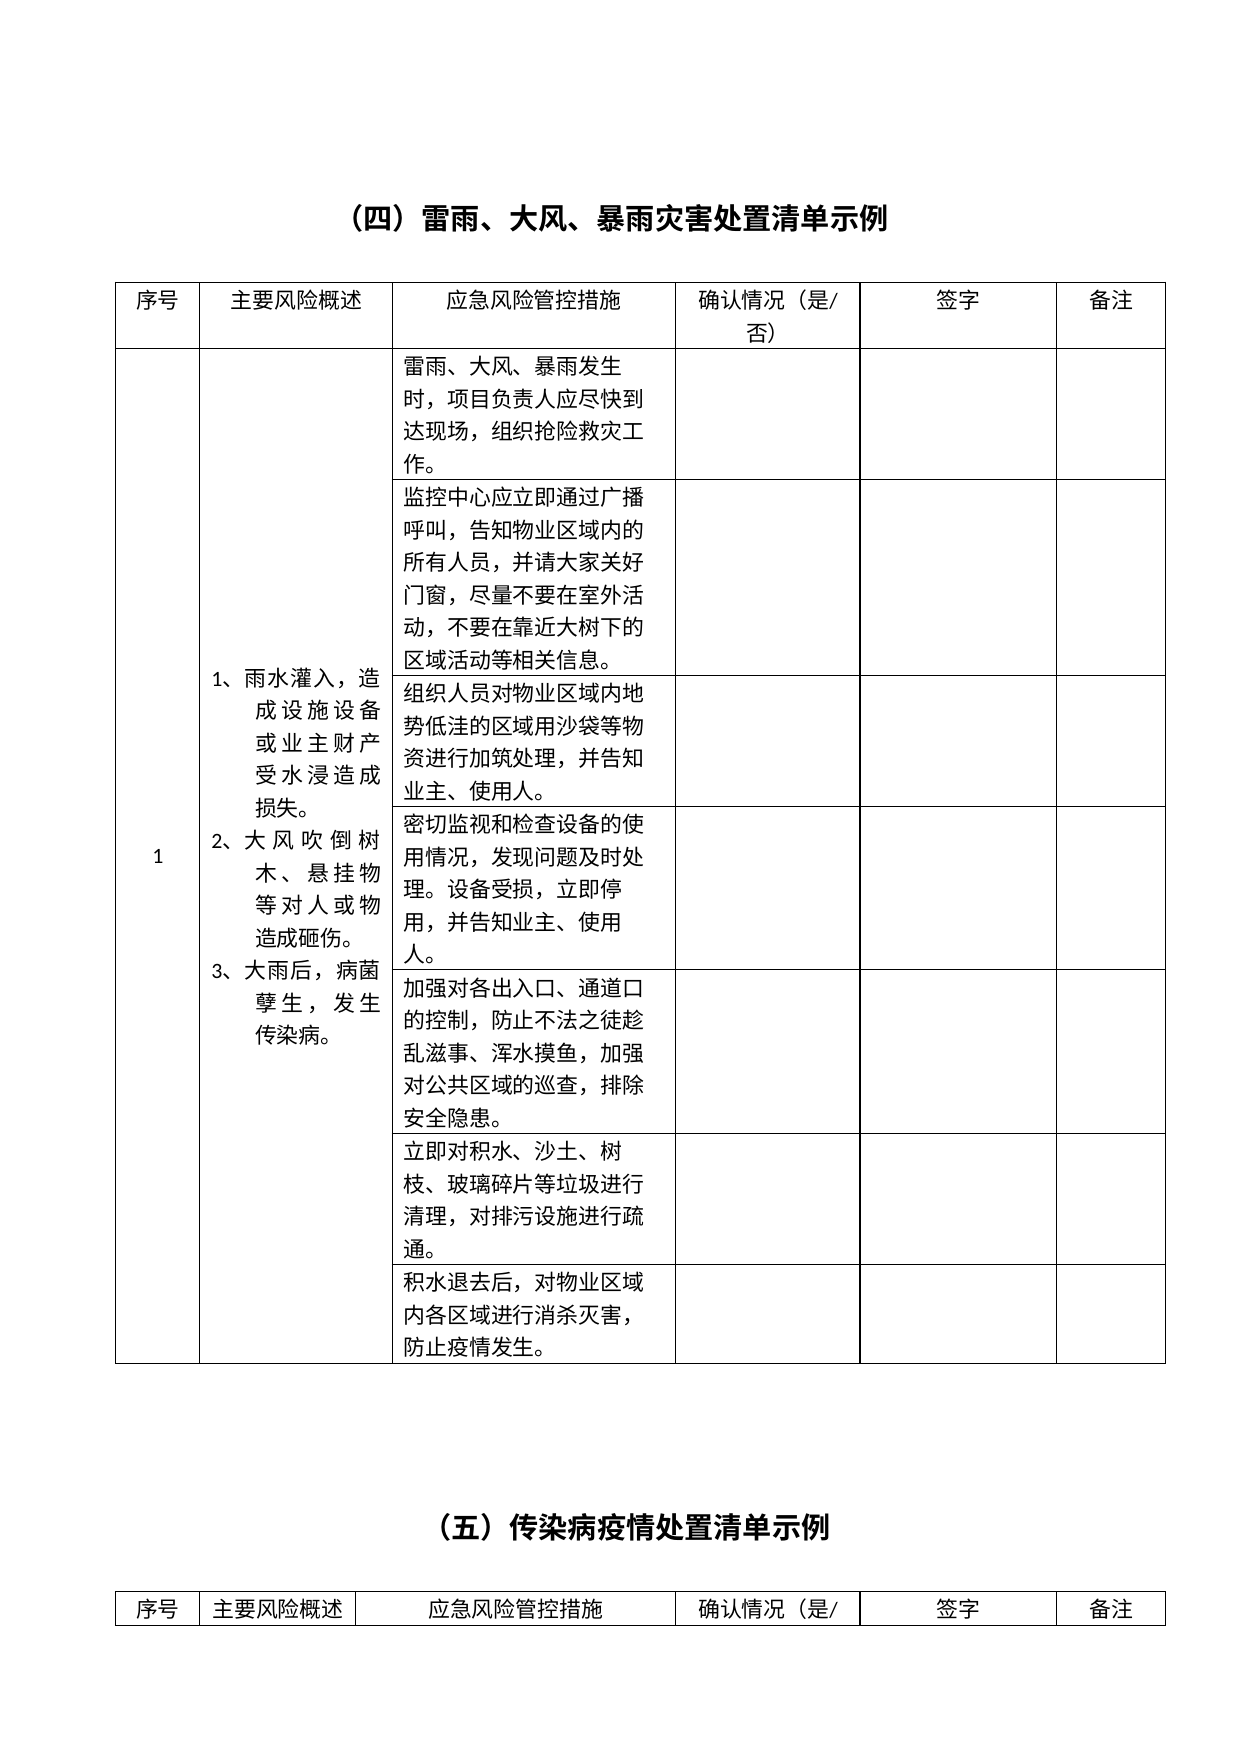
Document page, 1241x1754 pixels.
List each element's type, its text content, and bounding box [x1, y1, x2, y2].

table_cell [861, 1134, 1056, 1264]
table_header 应急风险管控措施 [356, 1592, 675, 1624]
table_cell [1057, 1134, 1165, 1264]
table_cell [1057, 349, 1165, 479]
table_header 主要风险概述 [200, 1592, 355, 1624]
table_cell [861, 349, 1056, 479]
table_header 应急风险管控措施 [393, 283, 675, 348]
table_cell [676, 1134, 859, 1264]
table_header 序号 [116, 1592, 199, 1624]
table_cell 组织人员对物业区域内地势低洼的区域用沙袋等物资进行加筑处理，并告知业主、使用人。 [393, 676, 675, 806]
table_header 签字 [861, 1592, 1056, 1624]
table_cell [676, 970, 859, 1133]
table_cell 立即对积水、沙土、树枝、玻璃碎片等垃圾进行清理，对排污设施进行疏通。 [393, 1134, 675, 1264]
table_cell 密切监视和检查设备的使用情况，发现问题及时处理。设备受损，立即停用，并告知业主、使用人。 [393, 807, 675, 969]
table_header 序号 [116, 283, 199, 348]
table_cell [1057, 807, 1165, 969]
table_cell [861, 1265, 1056, 1362]
table_cell [1057, 480, 1165, 675]
table_header 确认情况（是/否） [676, 283, 859, 348]
table_cell 雨水灌入，造成设施设备或业主财产受水浸造成损失。 大风吹倒树木、悬挂物等对人或物造成砸伤。 大雨后，病菌孽生，发生传染病。 [200, 349, 392, 1362]
table_header 确认情况（是/否） [676, 1592, 859, 1624]
table_cell [861, 676, 1056, 806]
table_cell [676, 676, 859, 806]
table_cell [1057, 676, 1165, 806]
table_cell [1057, 1265, 1165, 1362]
table_cell 积水退去后，对物业区域内各区域进行消杀灭害，防止疫情发生。 [393, 1265, 675, 1362]
table_cell [1057, 970, 1165, 1133]
table_cell [676, 1265, 859, 1362]
table_cell 监控中心应立即通过广播呼叫，告知物业区域内的所有人员，并请大家关好门窗，尽量不要在室外活动，不要在靠近大树下的区域活动等相关信息。 [393, 480, 675, 675]
table_header 备注 [1057, 1592, 1165, 1624]
table_header 签字 [861, 283, 1056, 348]
table_cell 雷雨、大风、暴雨发生时，项目负责人应尽快到达现场，组织抢险救灾工作。 [393, 349, 675, 479]
text （四）雷雨、大风、暴雨灾害处置清单示例 [187, 184, 1053, 249]
table_cell [861, 480, 1056, 675]
table_cell [861, 970, 1056, 1133]
table_header 备注 [1057, 283, 1165, 348]
table_cell [676, 480, 859, 675]
table_header 主要风险概述 [200, 283, 392, 348]
table_cell 加强对各出入口、通道口的控制，防止不法之徒趁乱滋事、浑水摸鱼，加强对公共区域的巡查，排除安全隐患。 [393, 970, 675, 1133]
table_cell [676, 807, 859, 969]
table_cell 1 [116, 349, 199, 1362]
table_cell [861, 807, 1056, 969]
table_cell [676, 349, 859, 479]
text （五）传染病疫情处置清单示例 [187, 1493, 1053, 1558]
